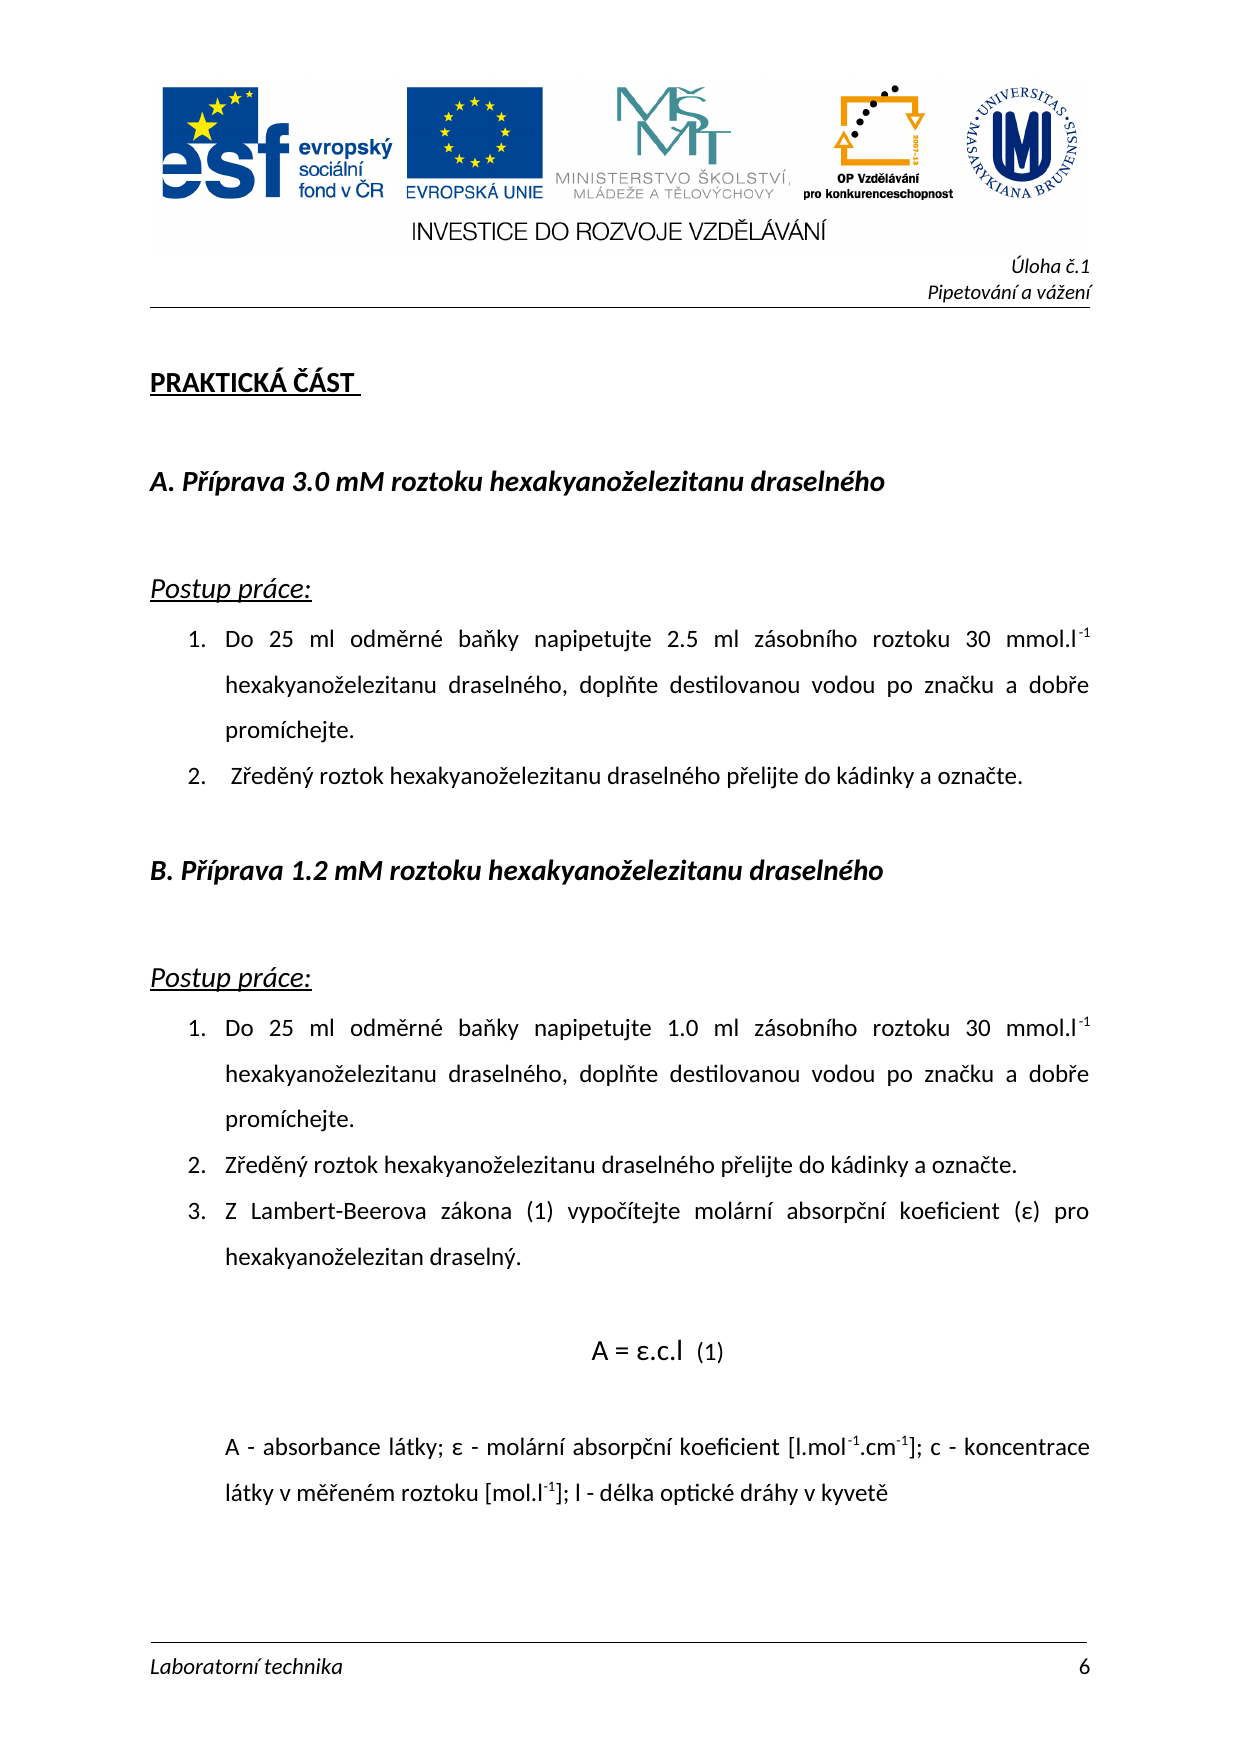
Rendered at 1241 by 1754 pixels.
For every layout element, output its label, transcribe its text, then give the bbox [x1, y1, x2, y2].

list A = ε.c.l (1) [225, 1332, 1090, 1368]
text Postup práce: [150, 959, 1090, 994]
text PRAKTICKÁ ČÁST [150, 364, 1090, 399]
text A. Příprava 3.0 mM roztoku hexakyanoželezitanu draselného [150, 463, 1090, 498]
list A - absorbance látky; ε - molární absorpční koeficient [l.mol-1.cm-1]; c - koncentrace látky v měřeném roztoku [mol.l-1]; l - délka optické dráhy v kyvetě [225, 1431, 1090, 1508]
text Postup práce: [150, 570, 1090, 605]
picture [150, 73, 1091, 254]
list Do 25 ml odměrné baňky napipetujte 1.0 ml zásobního roztoku 30 mmol.l-1 hexakyanoželezitanu draselného, doplňte destilovanou vodou po značku a dobře promíchejte. [187, 1012, 1090, 1134]
list Zředěný roztok hexakyanoželezitanu draselného přelijte do kádinky a označte. [187, 1149, 1090, 1180]
list Do 25 ml odměrné baňky napipetujte 2.5 ml zásobního roztoku 30 mmol.l-1 hexakyanoželezitanu draselného, doplňte destilovanou vodou po značku a dobře promíchejte. [187, 623, 1090, 745]
text B. Příprava 1.2 mM roztoku hexakyanoželezitanu draselného [150, 852, 1090, 887]
list Zředěný roztok hexakyanoželezitanu draselného přelijte do kádinky a označte. [187, 760, 1090, 791]
list Z Lambert-Beerova zákona (1) vypočítejte molární absorpční koeficient (ε) pro hexakyanoželezitan draselný. [187, 1195, 1090, 1271]
